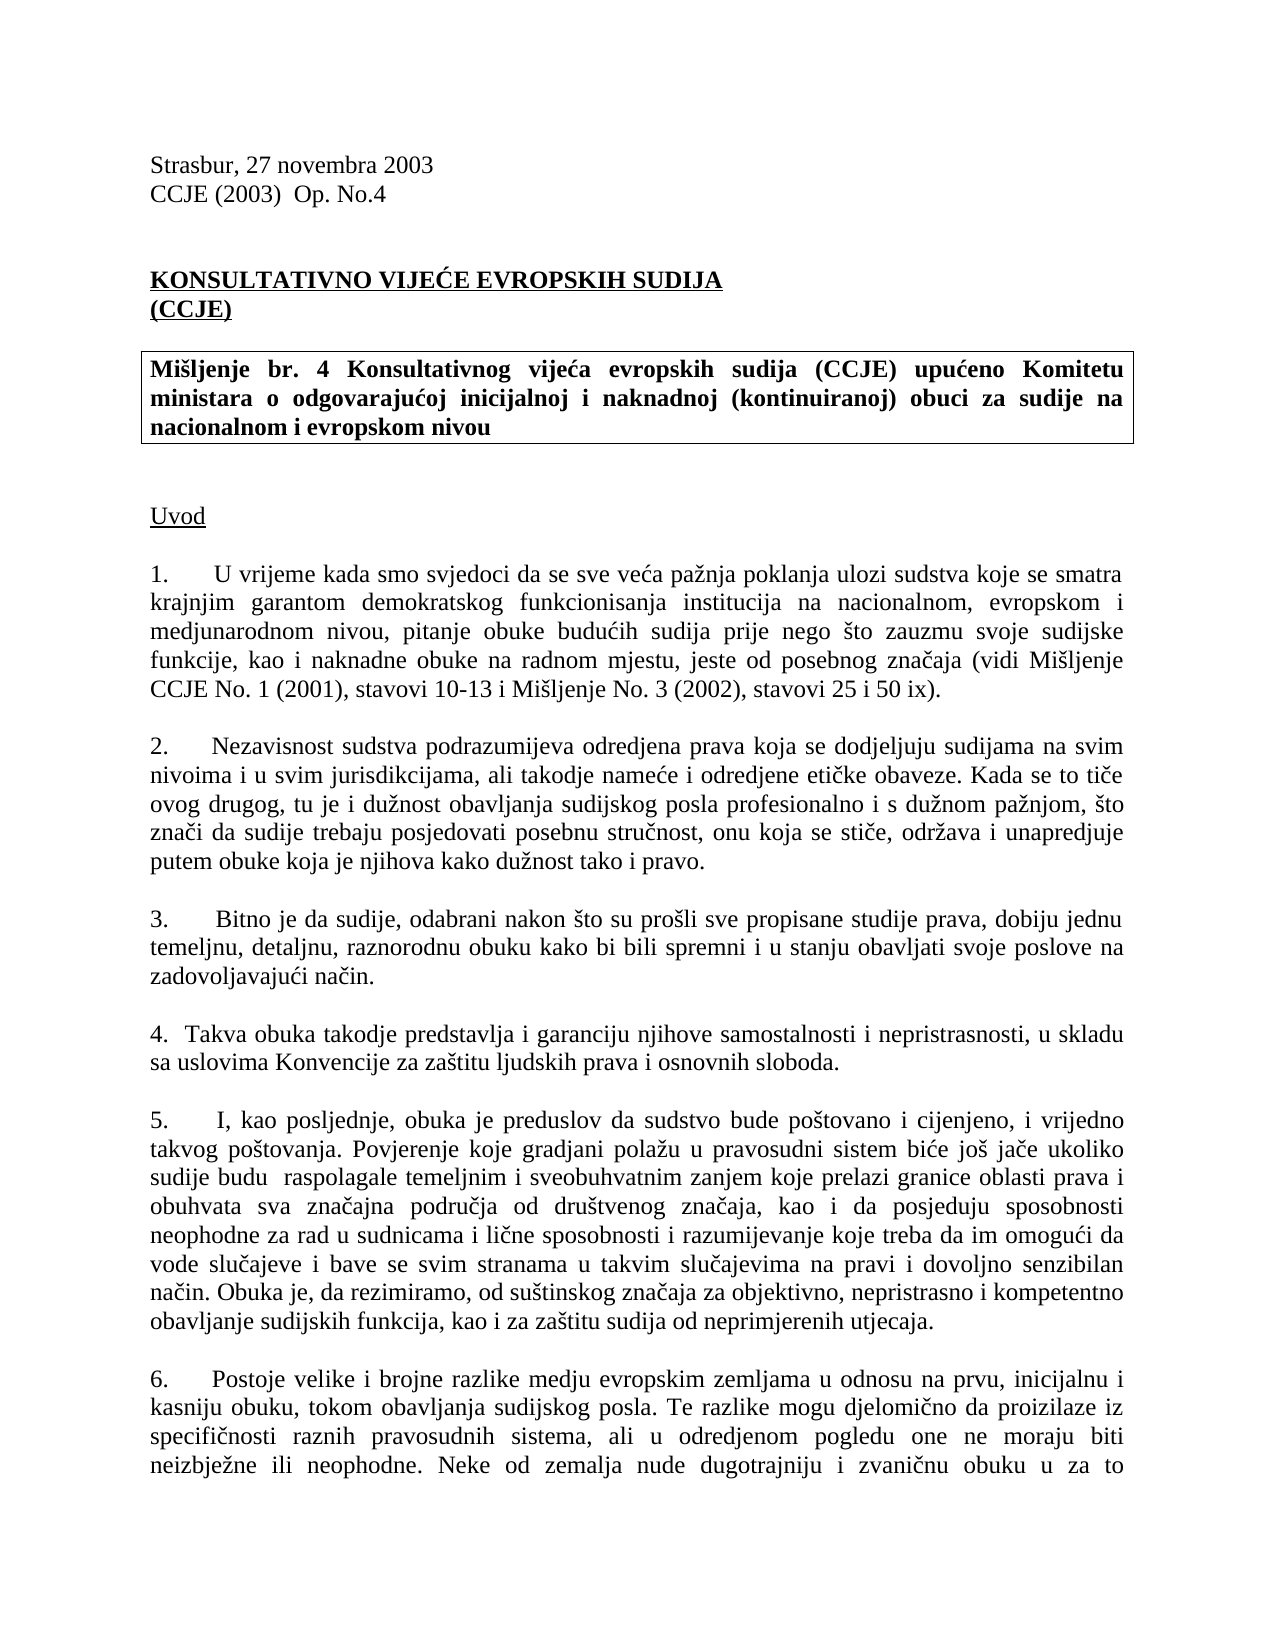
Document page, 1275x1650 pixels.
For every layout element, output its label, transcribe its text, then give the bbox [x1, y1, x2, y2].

text 2. Nezavisnost sudstva podrazumijeva odredjena prava koja se dodjeljuju sudijama na svim nivoima i u svim jurisdikcijama, ali takodje nameće i odredjene etičke obaveze. Kada se to tiče ovog drugog, tu je i dužnost obavljanja sudijskog posla profesionalno i s dužnom pažnjom, što znači da sudije trebaju posjedovati posebnu stručnost, onu koja se stiče, održava i unapredjuje putem obuke koja je njihova kako dužnost tako i pravo. [150, 731, 1125, 875]
text 1. U vrijeme kada smo svjedoci da se sve veća pažnja poklanja ulozi sudstva koje se smatra krajnjim garantom demokratskog funkcionisanja institucija na nacionalnom, evropskom i medjunarodnom nivou, pitanje obuke budućih sudija prije nego što zauzmu svoje sudijske funkcije, kao i naknadne obuke na radnom mjestu, jeste od posebnog značaja (vidi Mišljenje CCJE No. 1 (2001), stavovi 10-13 i Mišljenje No. 3 (2002), stavovi 25 i 50 ix). [150, 559, 1125, 702]
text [150, 1364, 1125, 1479]
text KONSULTATIVNO VIJEĆE EVROPSKIH SUDIJA [150, 265, 1125, 294]
text Uvod [150, 501, 1125, 530]
text Strasbur, 27 novembra 2003 [150, 150, 1125, 179]
text CCJE (2003) Op. No.4 [150, 179, 1125, 207]
text 3. Bitno je da sudije, odabrani nakon što su prošli sve propisane studije prava, dobiju jednu temeljnu, detaljnu, raznorodnu obuku kako bi bili spremni i u stanju obavljati svoje poslove na zadovoljavajući način. [150, 904, 1125, 990]
text 5. I, kao posljednje, obuka je preduslov da sudstvo bude poštovano i cijenjeno, i vrijedno takvog poštovanja. Povjerenje koje gradjani polažu u pravosudni sistem biće još jače ukoliko sudije budu raspolagale temeljnim i sveobuhvatnim zanjem koje prelazi granice oblasti prava i obuhvata sva značajna područja od društvenog značaja, kao i da posjeduju sposobnosti neophodne za rad u sudnicama i lične sposobnosti i razumijevanje koje treba da im omogući da vode slučajeve i bave se svim stranama u takvim slučajevima na pravi i dovoljno senzibilan način. Obuka je, da rezimiramo, od suštinskog značaja za objektivno, nepristrasno i kompetentno obavljanje sudijskih funkcija, kao i za zaštitu sudija od neprimjerenih utjecaja. [150, 1105, 1125, 1335]
text 4. Takva obuka takodje predstavlja i garanciju njihove samostalnosti i nepristrasnosti, u skladu sa uslovima Konvencije za zaštitu ljudskih prava i osnovnih sloboda. [150, 1019, 1125, 1076]
text Mišljenje br. 4 Konsultativnog vijeća evropskih sudija (CCJE) upućeno Komitetu ministara o odgovarajućoj inicijalnoj i naknadnoj (kontinuiranoj) obuci za sudije na nacionalnom i evropskom nivou [142, 352, 1133, 443]
text (CCJE) [150, 294, 1125, 322]
